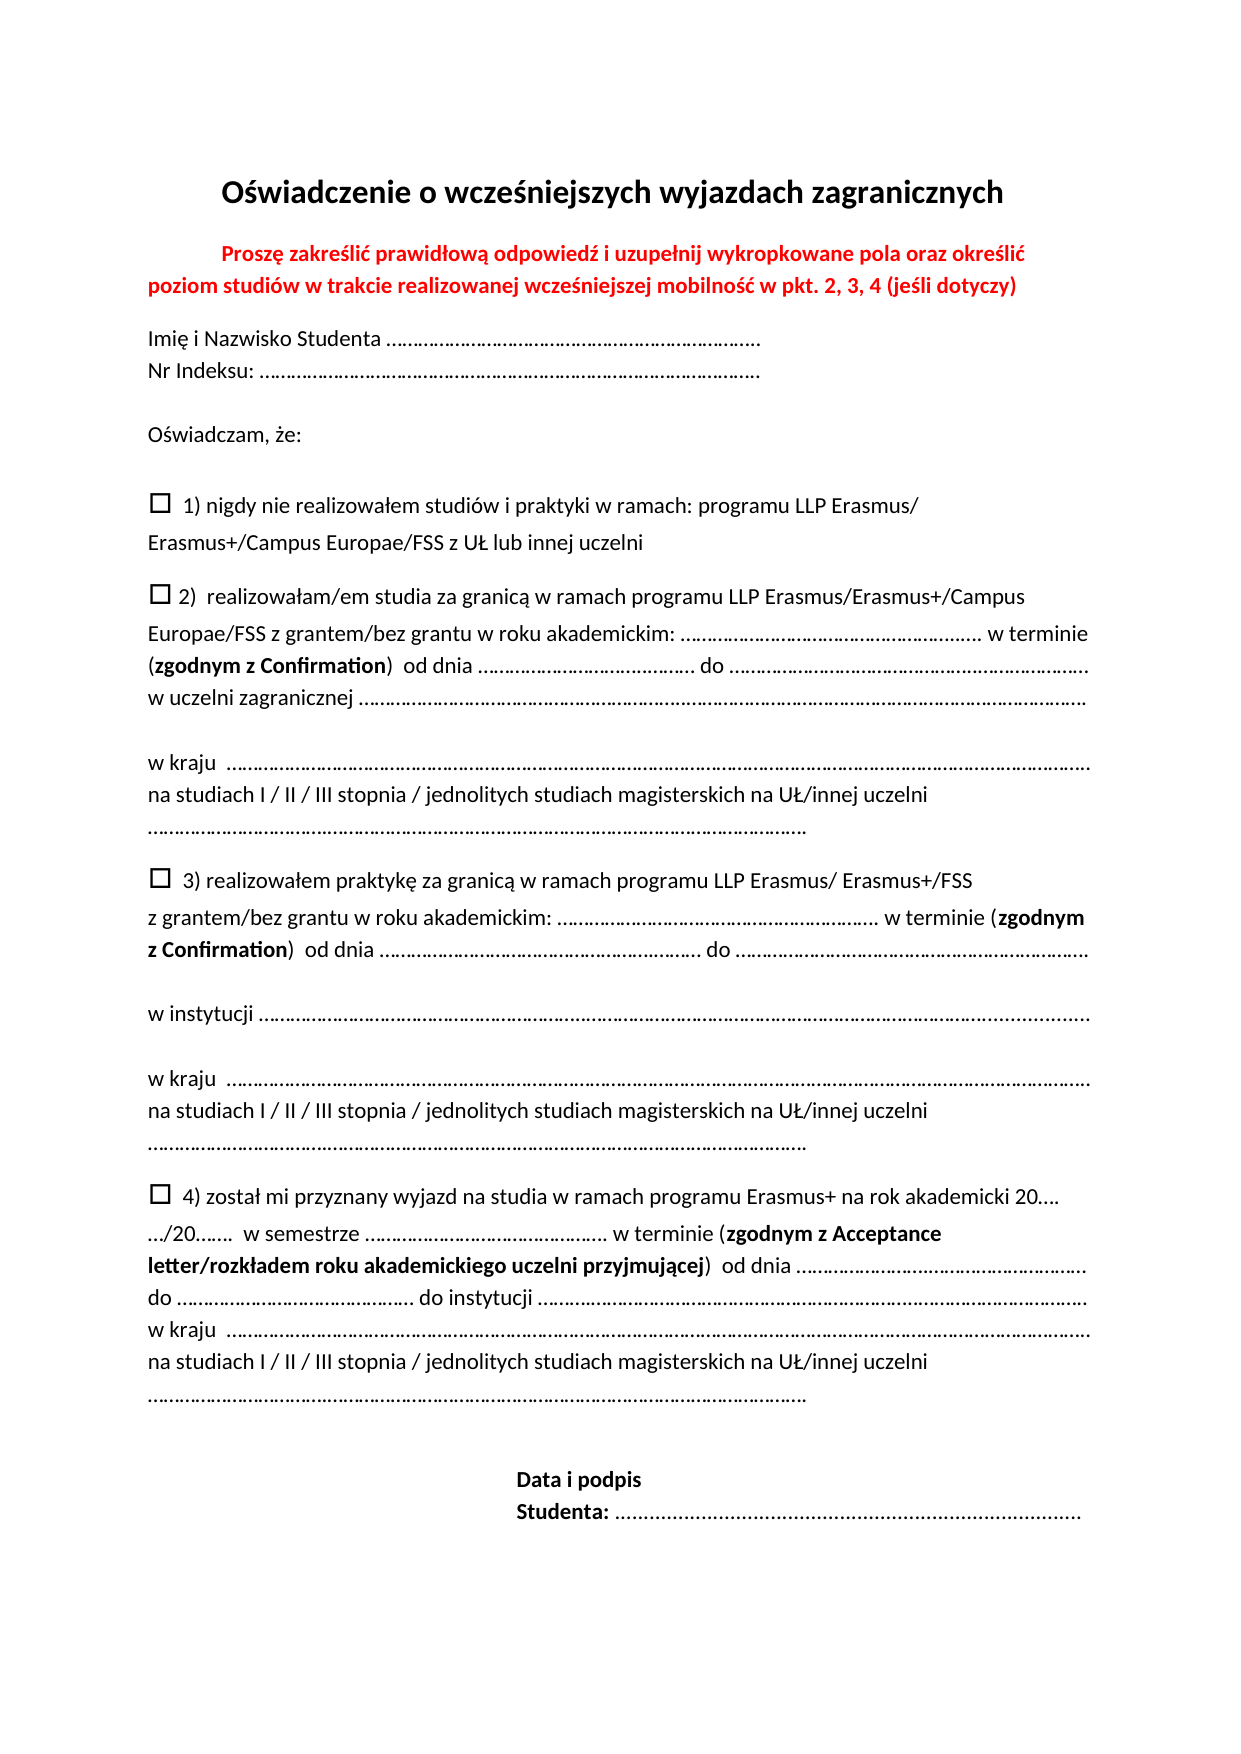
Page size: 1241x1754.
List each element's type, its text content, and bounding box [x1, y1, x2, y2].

text Proszę zakreślić prawidłową odpowiedź i uzupełnij wykropkowane pola oraz określić poziom studiów w trakcie realizowanej wcześniejszej mobilność w pkt. 2, 3, 4 (jeśli dotyczy) [148, 239, 1093, 299]
text Oświadczenie o wcześniejszych wyjazdach zagranicznych [148, 171, 1093, 212]
text Imię i Nazwisko Studenta …………………………………………………………….. [148, 324, 1093, 352]
text Oświadczam, że: [148, 420, 1093, 448]
text Nr Indeksu: ………………………………………………………………………………….. [148, 356, 1093, 384]
text Data i podpis Studenta: ................................................................................. [516, 1433, 1093, 1525]
text □ 1) nigdy nie realizowałem studiów i praktyki w ramach: programu LLP Erasmus/ Erasmus+/Campus Europae/FSS z UŁ lub innej uczelni □ 2) realizowałam/em studia za granicą w ramach programu LLP Erasmus/Erasmus+/Campus Europae/FSS z grantem/bez grantu w roku akademickim: ……………………………………………..…. w terminie (zgodnym z Confirmation) od dnia …………………………..……… do ………………………………………..………………… w uczelni zagranicznej ……………………………………………………..…………………………………………………………………. w kraju ……………………………………………………………………………………………………………………………………………….. na studiach I / II / III stopnia / jednolitych studiach magisterskich na UŁ/innej uczelni …………………………….………………………………………………………………………………. □ 3) realizowałem praktykę za granicą w ramach programu LLP Erasmus/ Erasmus+/FSS z grantem/bez grantu w roku akademickim: ……………………………………………………. w terminie (zgodnym z Confirmation) od dnia …………………………………………….……… do …………………………………………………………. w instytucji ……………………………………………………..…………………………………………………………………................... w kraju ……………………………………………………………………………………………………………………………………………….. na studiach I / II / III stopnia / jednolitych studiach magisterskich na UŁ/innej uczelni …………………………….………………………………………………………………………………. □ 4) został mi przyznany wyjazd na studia w ramach programu Erasmus+ na rok akademicki 20….…/20……. w semestrze ………………………………………. w terminie (zgodnym z Acceptance letter/rozkładem roku akademickiego uczelni przyjmującej) od dnia …………………….………………………… do ……………………………………… do instytucji ……….……………………………………………………..………………………….. w kraju ……………………………………………………………………………………………………………………………………………….. na studiach I / II / III stopnia / jednolitych studiach magisterskich na UŁ/innej uczelni …………………………….………………………………………………………………………………. [148, 473, 1093, 1408]
